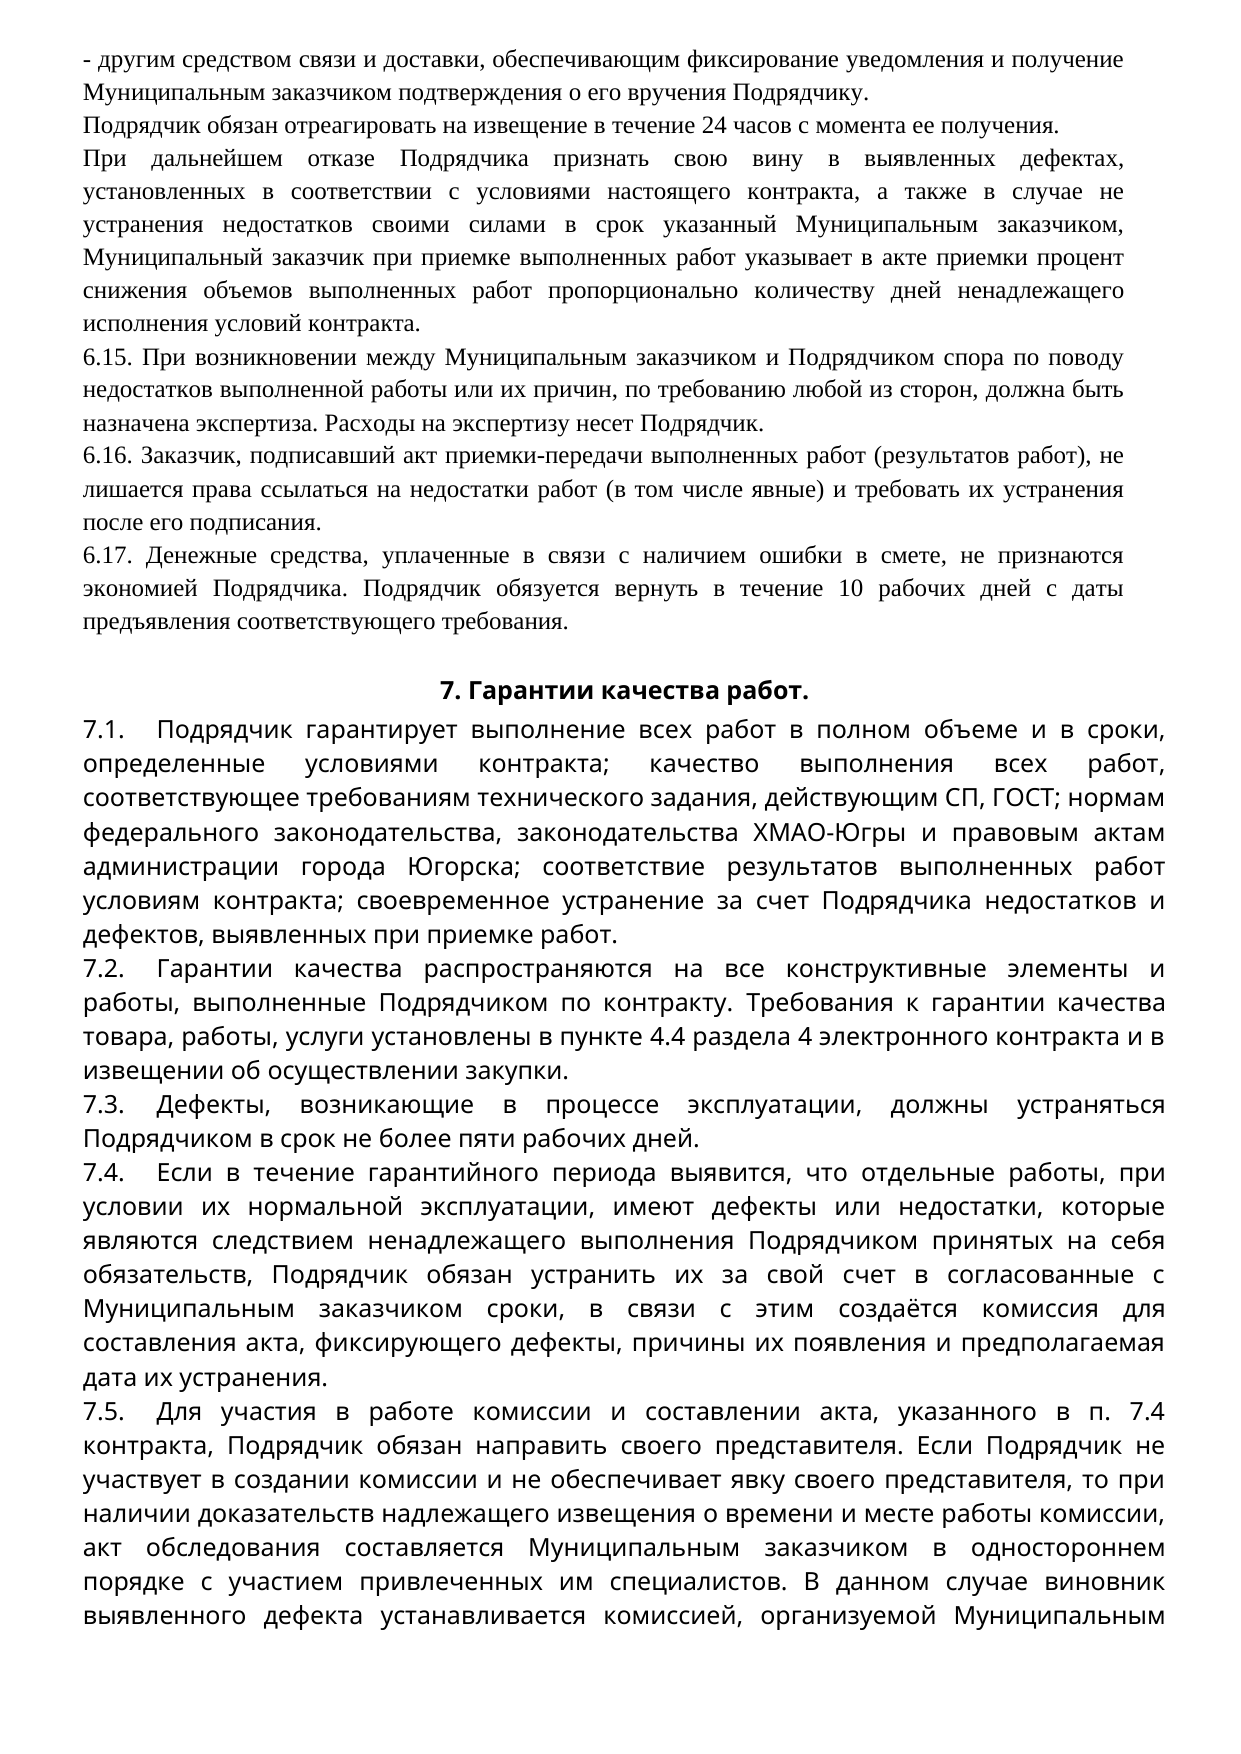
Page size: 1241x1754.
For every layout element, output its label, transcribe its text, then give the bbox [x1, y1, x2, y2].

list Гарантии качества распространяются на все конструктивные элементы и работы, выполненные Подрядчиком по контракту. Требования к гарантии качества товара, работы, услуги установлены в пункте 4.4 раздела 4 электронного контракта и в извещении об осуществлении закупки. [83, 950, 1167, 1087]
text Подрядчик обязан отреагировать на извещение в течение 24 часов с момента ее получения. [83, 110, 1125, 139]
list Дефекты, возникающие в процессе эксплуатации, должны устраняться Подрядчиком в срок не более пяти рабочих дней. [83, 1087, 1167, 1155]
list Если в течение гарантийного периода выявится, что отдельные работы, при условии их нормальной эксплуатации, имеют дефекты или недостатки, которые являются следствием ненадлежащего выполнения Подрядчиком принятых на себя обязательств, Подрядчик обязан устранить их за свой счет в согласованные с Муниципальным заказчиком сроки, в связи с этим создаётся комиссия для составления акта, фиксирующего дефекты, причины их появления и предполагаемая дата их устранения. [83, 1155, 1167, 1393]
text 7. Гарантии качества работ. [83, 673, 1167, 707]
text При дальнейшем отказе Подрядчика признать свою вину в выявленных дефектах, установленных в соответствии с условиями настоящего контракта, а также в случае не устранения недостатков своими силами в срок указанный Муниципальным заказчиком, Муниципальный заказчик при приемке выполненных работ указывает в акте приемки процент снижения объемов выполненных работ пропорционально количеству дней ненадлежащего исполнения условий контракта. [83, 143, 1125, 337]
text 6.17. Денежные средства, уплаченные в связи с наличием ошибки в смете, не признаются экономией Подрядчика. Подрядчик обязуется вернуть в течение 10 рабочих дней с даты предъявления соответствующего требования. [83, 540, 1125, 634]
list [83, 1393, 1167, 1632]
list Подрядчик гарантирует выполнение всех работ в полном объеме и в сроки, определенные условиями контракта; качество выполнения всех работ, соответствующее требованиям технического задания, действующим СП, ГОСТ; нормам федерального законодательства, законодательства ХМАО-Югры и правовым актам администрации города Югорска; соответствие результатов выполненных работ условиям контракта; своевременное устранение за счет Подрядчика недостатков и дефектов, выявленных при приемке работ. [83, 712, 1167, 950]
text 6.15. При возникновении между Муниципальным заказчиком и Подрядчиком спора по поводу недостатков выполненной работы или их причин, по требованию любой из сторон, должна быть назначена экспертиза. Расходы на экспертизу несет Подрядчик. [83, 342, 1125, 436]
text - другим средством связи и доставки, обеспечивающим фиксирование уведомления и получение Муниципальным заказчиком подтверждения о его вручения Подрядчику. [83, 44, 1125, 106]
text 6.16. Заказчик, подписавший акт приемки-передачи выполненных работ (результатов работ), не лишается права ссылаться на недостатки работ (в том числе явные) и требовать их устранения после его подписания. [83, 441, 1125, 535]
